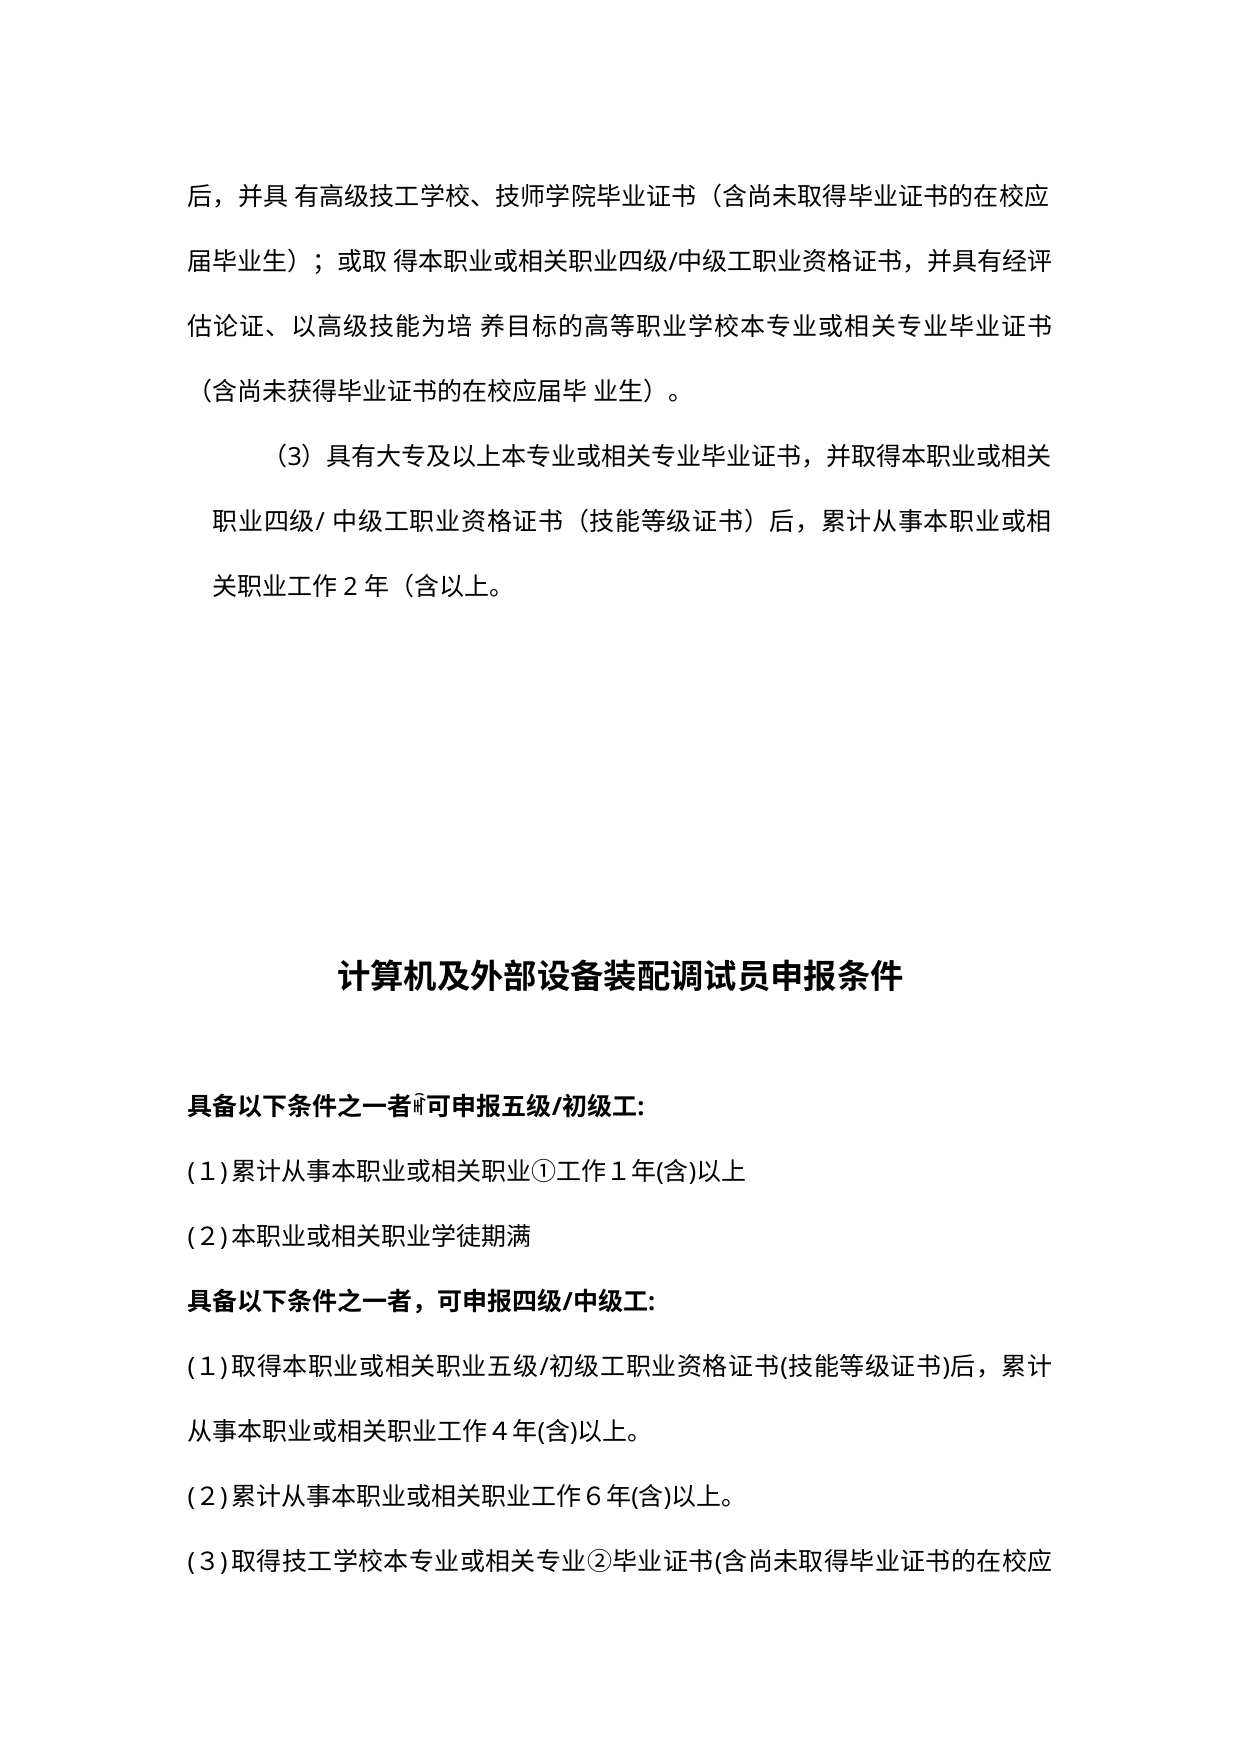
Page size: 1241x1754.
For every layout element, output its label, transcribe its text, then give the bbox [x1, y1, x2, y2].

text 计算机及外部设备装配调试员申报条件 [187, 942, 1053, 1007]
text 具备以下条件之一者ꎬ可申报五级/初级工: [187, 1072, 1053, 1137]
list 本职业或相关职业学徒期满 [187, 1202, 1053, 1267]
list 取得本职业或相关职业五级/初级工职业资格证书(技能等级证书)后，累计从事本职业或相关职业工作４年(含)以上。 [187, 1332, 1053, 1462]
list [187, 1527, 1053, 1592]
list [187, 162, 1053, 422]
list （3）具有大专及以上本专业或相关专业毕业证书，并取得本职业或相关职业四级/ 中级工职业资格证书（技能等级证书）后，累计从事本职业或相关职业工作 2 年（含以上。 [212, 422, 1053, 617]
list 具备以下条件之一者，可申报四级/中级工: [187, 1267, 1053, 1332]
list 累计从事本职业或相关职业①工作１年(含)以上 [187, 1137, 1053, 1202]
list 累计从事本职业或相关职业工作６年(含)以上。 [187, 1462, 1053, 1527]
